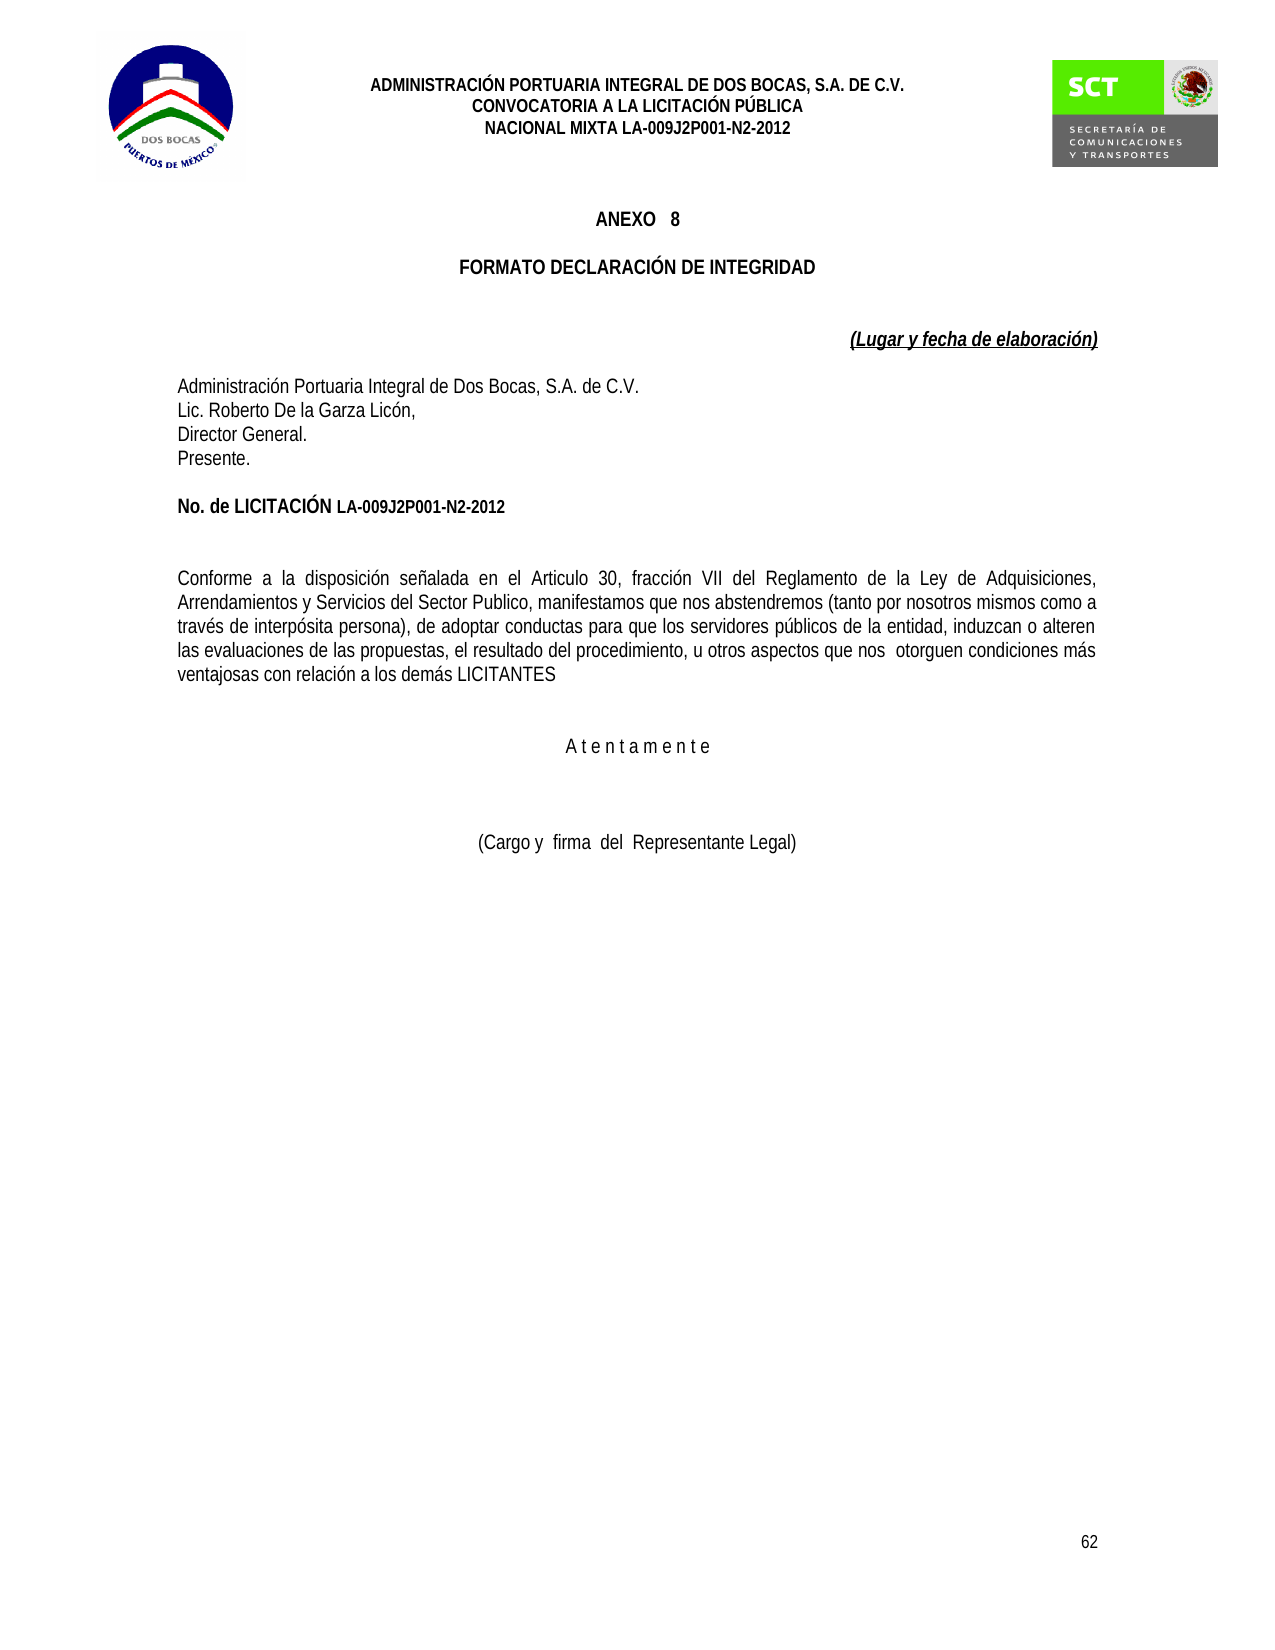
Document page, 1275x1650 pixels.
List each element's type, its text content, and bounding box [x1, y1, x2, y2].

text Conforme a la disposición señalada en el Articulo 30, fracción VII del Reglamento de la Ley de Adquisiciones, Arrendamientos y Servicios del Sector Publico, manifestamos que nos abstendremos (tanto por nosotros mismos como a través de interpósita persona), de adoptar conductas para que los servidores públicos de la entidad, induzcan o alteren las evaluaciones de las propuestas, el resultado del procedimiento, u otros aspectos que nos otorguen condiciones más ventajosas con relación a los demás LICITANTES [177, 566, 1098, 686]
text No. de LICITACIÓN LA-009J2P001-N2-2012 [177, 494, 1098, 518]
text ANEXO 8 [177, 207, 1098, 231]
text (Lugar y fecha de elaboración) [177, 327, 1098, 351]
text (Cargo y firma del Representante Legal) [177, 830, 1098, 854]
text Director General. [177, 422, 1098, 446]
text FORMATO DECLARACIÓN DE INTEGRIDAD [177, 255, 1098, 279]
text Lic. Roberto De la Garza Licón, [177, 398, 1098, 422]
picture [1052, 60, 1218, 167]
text Presente. [177, 446, 1098, 470]
picture [95, 31, 247, 182]
text Administración Portuaria Integral de Dos Bocas, S.A. de C.V. [177, 374, 1098, 398]
text A t e n t a m e n t e [177, 734, 1098, 758]
